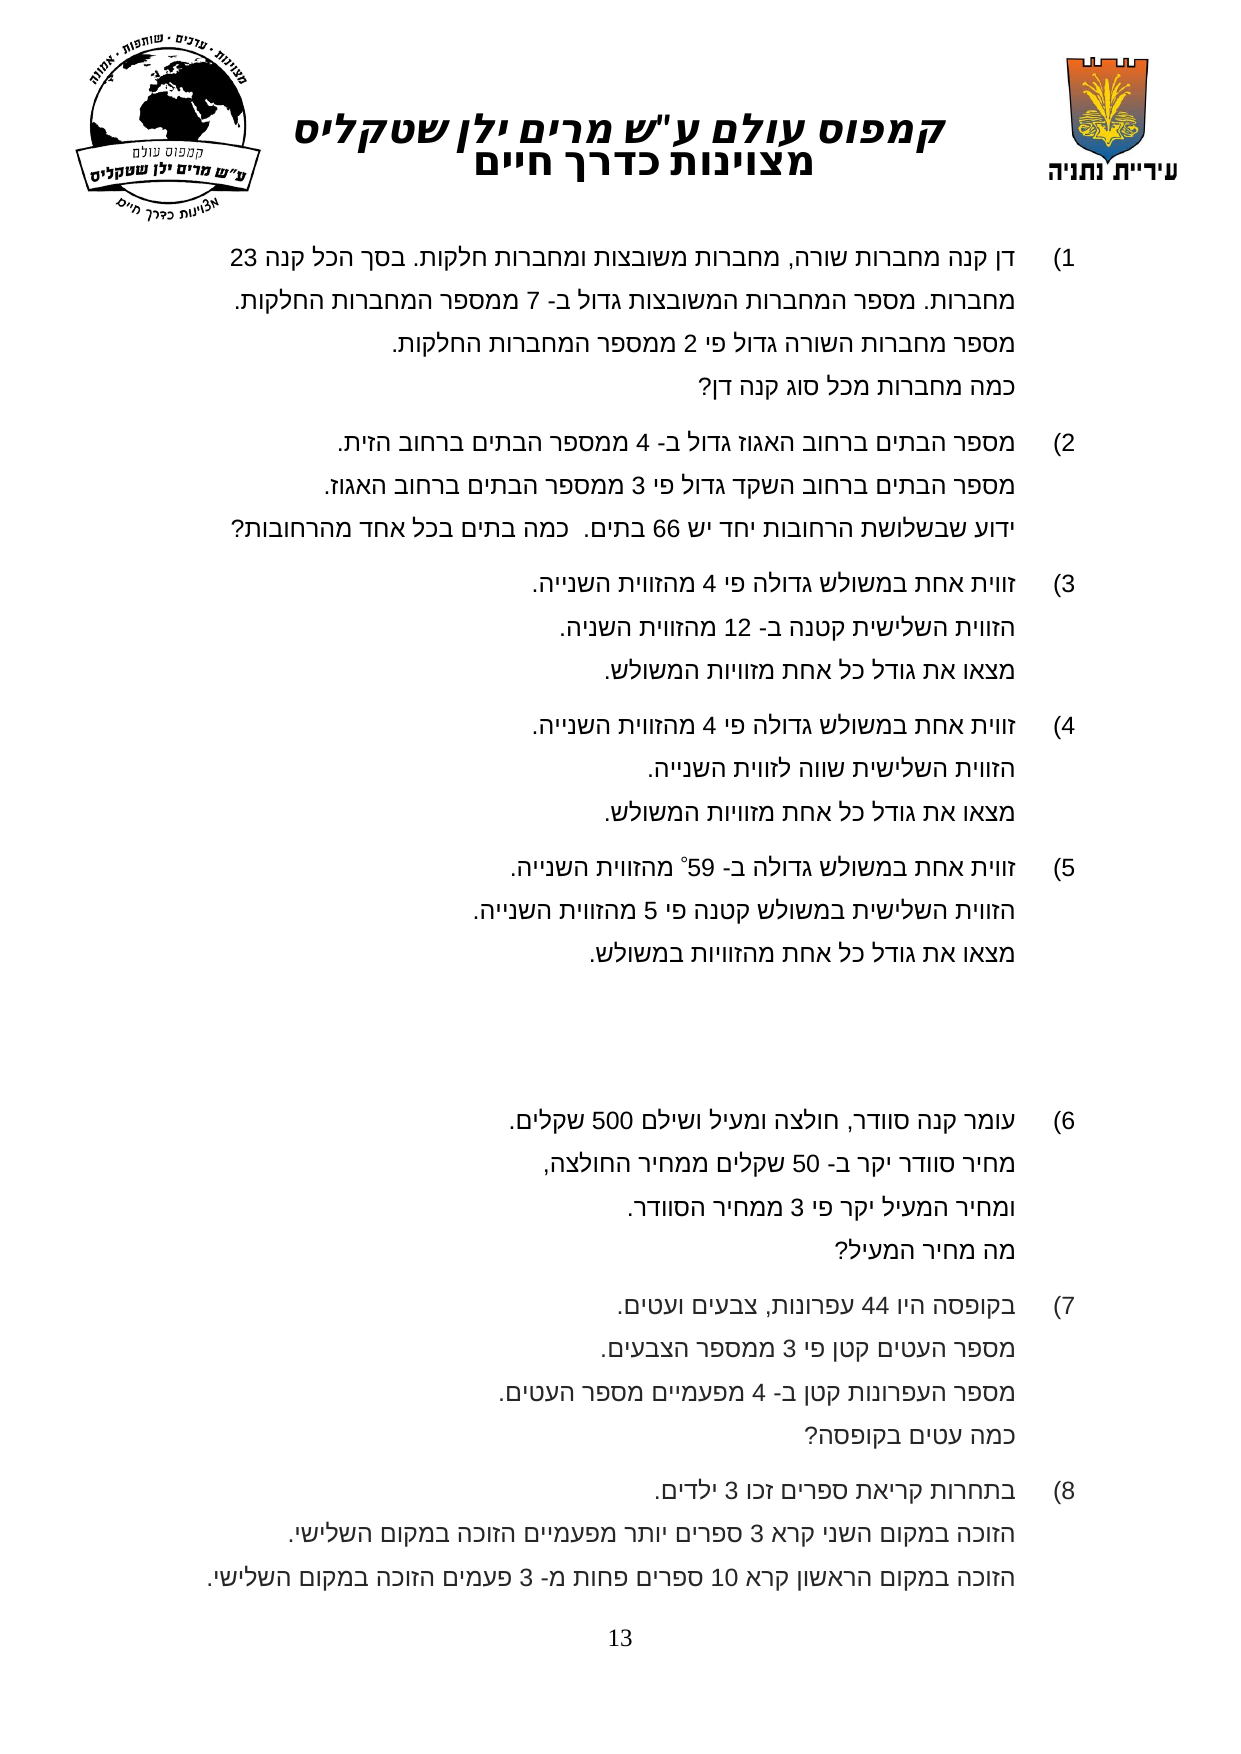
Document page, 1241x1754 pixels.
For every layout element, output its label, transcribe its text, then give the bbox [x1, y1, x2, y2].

picture [70, 27, 262, 224]
list זווית אחת במשולש גדולה פי 4 מהזווית השנייה. הזווית השלישית שווה לזווית השנייה. מצאו את גודל כל אחת מזוויות המשולש. [187, 711, 1053, 826]
list דן קנה מחברות שורה, מחברות משובצות ומחברות חלקות. בסך הכל קנה 23 מחברות. מספר המחברות המשובצות גדול ב- 7 ממספר המחברות החלקות. מספר מחברות השורה גדול פי 2 ממספר המחברות החלקות. כמה מחברות מכל סוג קנה דן? [187, 242, 1053, 401]
list עומר קנה סוודר, חולצה ומעיל ושילם 500 שקלים. מחיר סוודר יקר ב- 50 שקלים ממחיר החולצה, ומחיר המעיל יקר פי 3 ממחיר הסוודר. מה מחיר המעיל? [187, 1106, 1053, 1264]
list מספר הבתים ברחוב האגוז גדול ב- 4 ממספר הבתים ברחוב הזית. מספר הבתים ברחוב השקד גדול פי 3 ממספר הבתים ברחוב האגוז. ידוע שבשלושת הרחובות יחד יש 66 בתים. כמה בתים בכל אחד מהרחובות? [187, 427, 1053, 542]
list בקופסה היו 44 עפרונות, צבעים ועטים. מספר העטים קטן פי 3 ממספר הצבעים. מספר העפרונות קטן ב- 4 מפעמיים מספר העטים. כמה עטים בקופסה? [187, 1291, 1053, 1449]
list זווית אחת במשולש גדולה פי 4 מהזווית השנייה. הזווית השלישית קטנה ב- 12 מהזווית השניה. מצאו את גודל כל אחת מזוויות המשולש. [187, 569, 1053, 684]
list זווית אחת במשולש גדולה ב- 59 מהזווית השנייה. הזווית השלישית במשולש קטנה פי 5 מהזווית השנייה. מצאו את גודל כל אחת מהזוויות במשולש. [187, 853, 1053, 968]
picture [1049, 57, 1177, 180]
